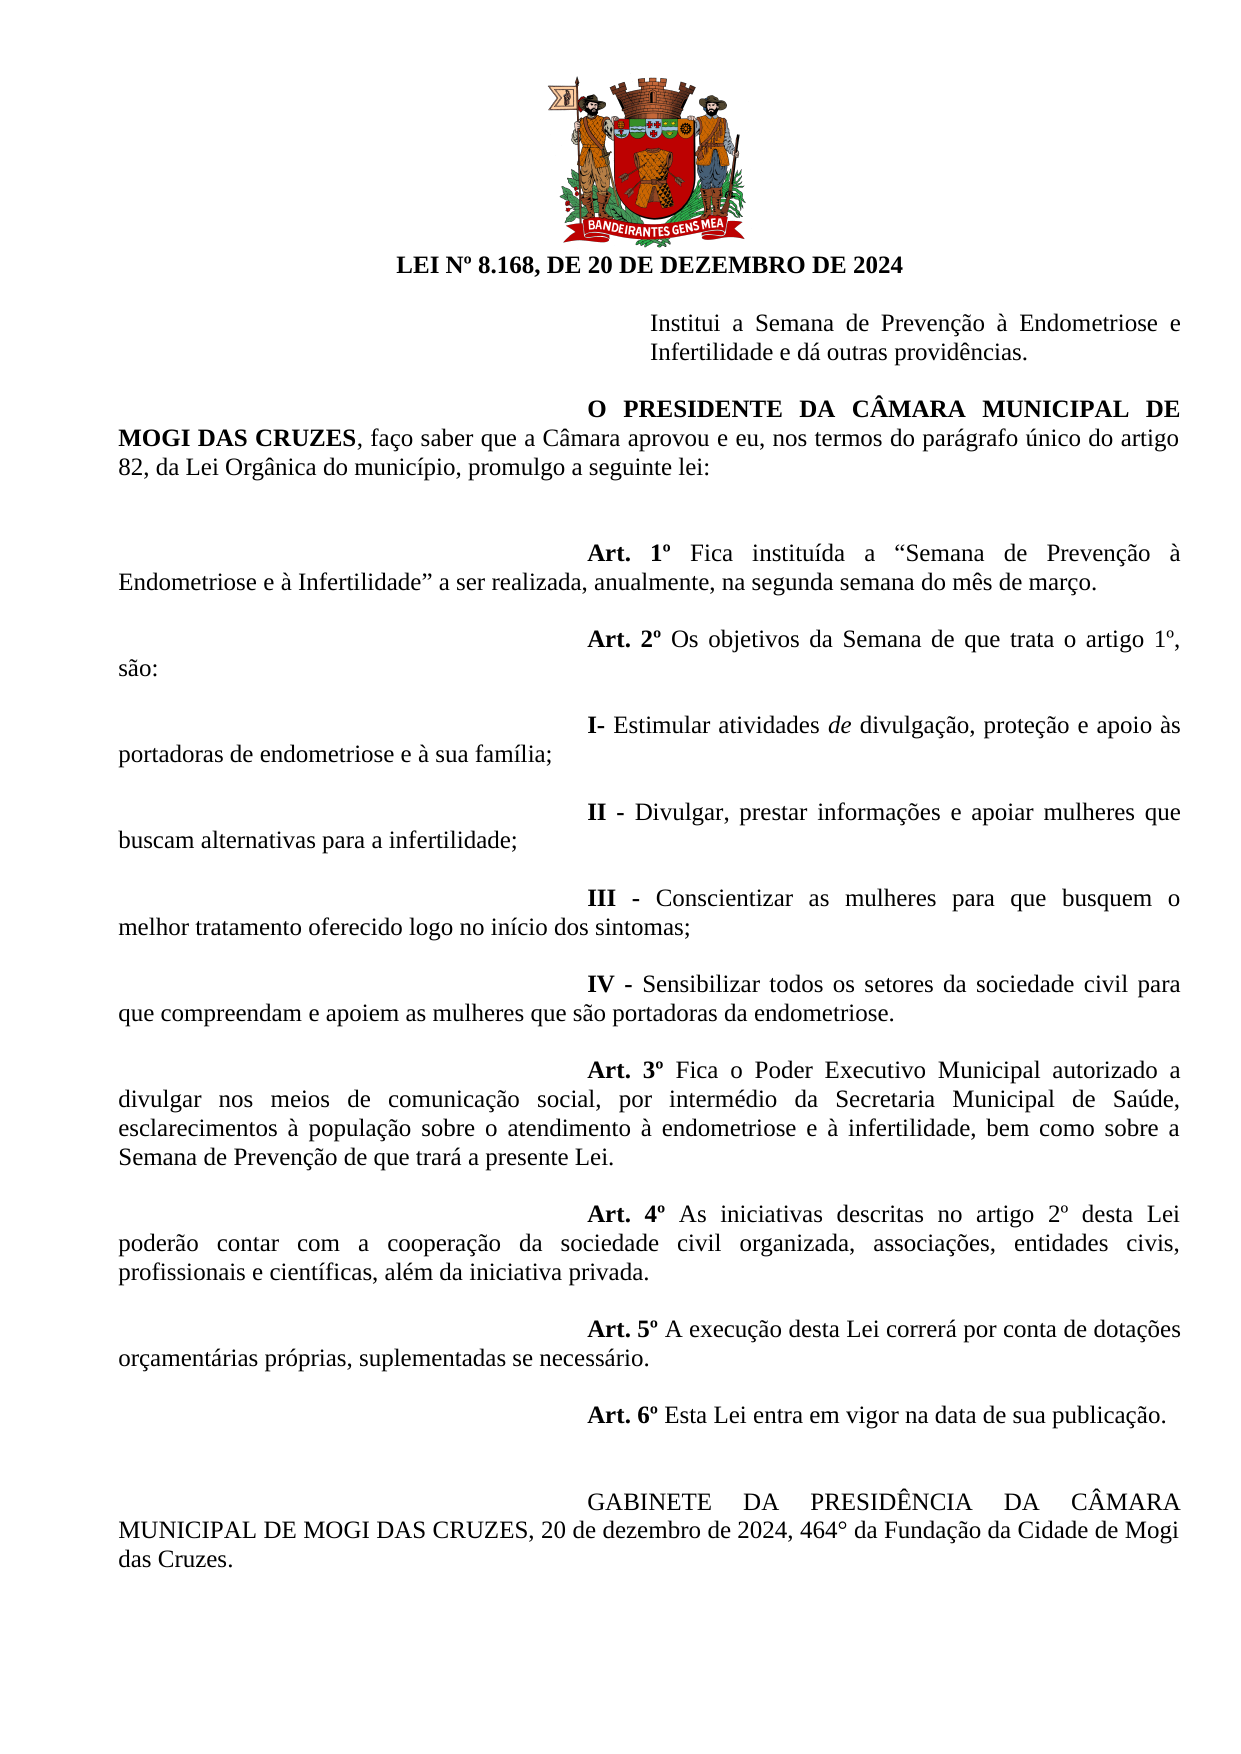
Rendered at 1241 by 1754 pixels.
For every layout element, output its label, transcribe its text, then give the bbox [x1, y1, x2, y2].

text Art. 6º Esta Lei entra em vigor na data de sua publicação. [118, 1400, 1181, 1429]
text III - Conscientizar as mulheres para que busquem o melhor tratamento oferecido logo no início dos sintomas; [118, 883, 1181, 940]
text II - Divulgar, prestar informações e apoiar mulheres que buscam alternativas para a infertilidade; [118, 797, 1181, 854]
text O PRESIDENTE DA CÂMARA MUNICIPAL DE MOGI DAS CRUZES, faço saber que a Câmara aprovou e eu, nos termos do parágrafo único do artigo 82, da Lei Orgânica do município, promulgo a seguinte lei: [118, 394, 1181, 480]
text IV - Sensibilizar todos os setores da sociedade civil para que compreendam e apoiem as mulheres que são portadoras da endometriose. [118, 969, 1181, 1027]
text Art. 4º As iniciativas descritas no artigo 2º desta Lei poderão contar com a cooperação da sociedade civil organizada, associações, entidades civis, profissionais e científicas, além da iniciativa privada. [118, 1199, 1181, 1285]
text Institui a Semana de Prevenção à Endometriose e Infertilidade e dá outras providências. [650, 308, 1181, 365]
text Art. 5º A execução desta Lei correrá por conta de dotações orçamentárias próprias, suplementadas se necessário. [118, 1314, 1181, 1372]
picture [546, 73, 753, 251]
text Art. 3º Fica o Poder Executivo Municipal autorizado a divulgar nos meios de comunicação social, por intermédio da Secretaria Municipal de Saúde, esclarecimentos à população sobre o atendimento à endometriose e à infertilidade, bem como sobre a Semana de Prevenção de que trará a presente Lei. [118, 1055, 1181, 1170]
text LEI Nº 8.168, DE 20 DE DEZEMBRO DE 2024 [118, 250, 1181, 279]
text Art. 2º Os objetivos da Semana de que trata o artigo 1º, são: [118, 624, 1181, 682]
text GABINETE DA PRESIDÊNCIA DA CÂMARA MUNICIPAL DE MOGI DAS CRUZES, 20 de dezembro de 2024, 464° da Fundação da Cidade de Mogi das Cruzes. [118, 1487, 1181, 1573]
text Art. 1º Fica instituída a “Semana de Prevenção à Endometriose e à Infertilidade” a ser realizada, anualmente, na segunda semana do mês de março. [118, 538, 1181, 595]
text I- Estimular atividades de divulgação, proteção e apoio às portadoras de endometriose e à sua família; [118, 710, 1181, 768]
